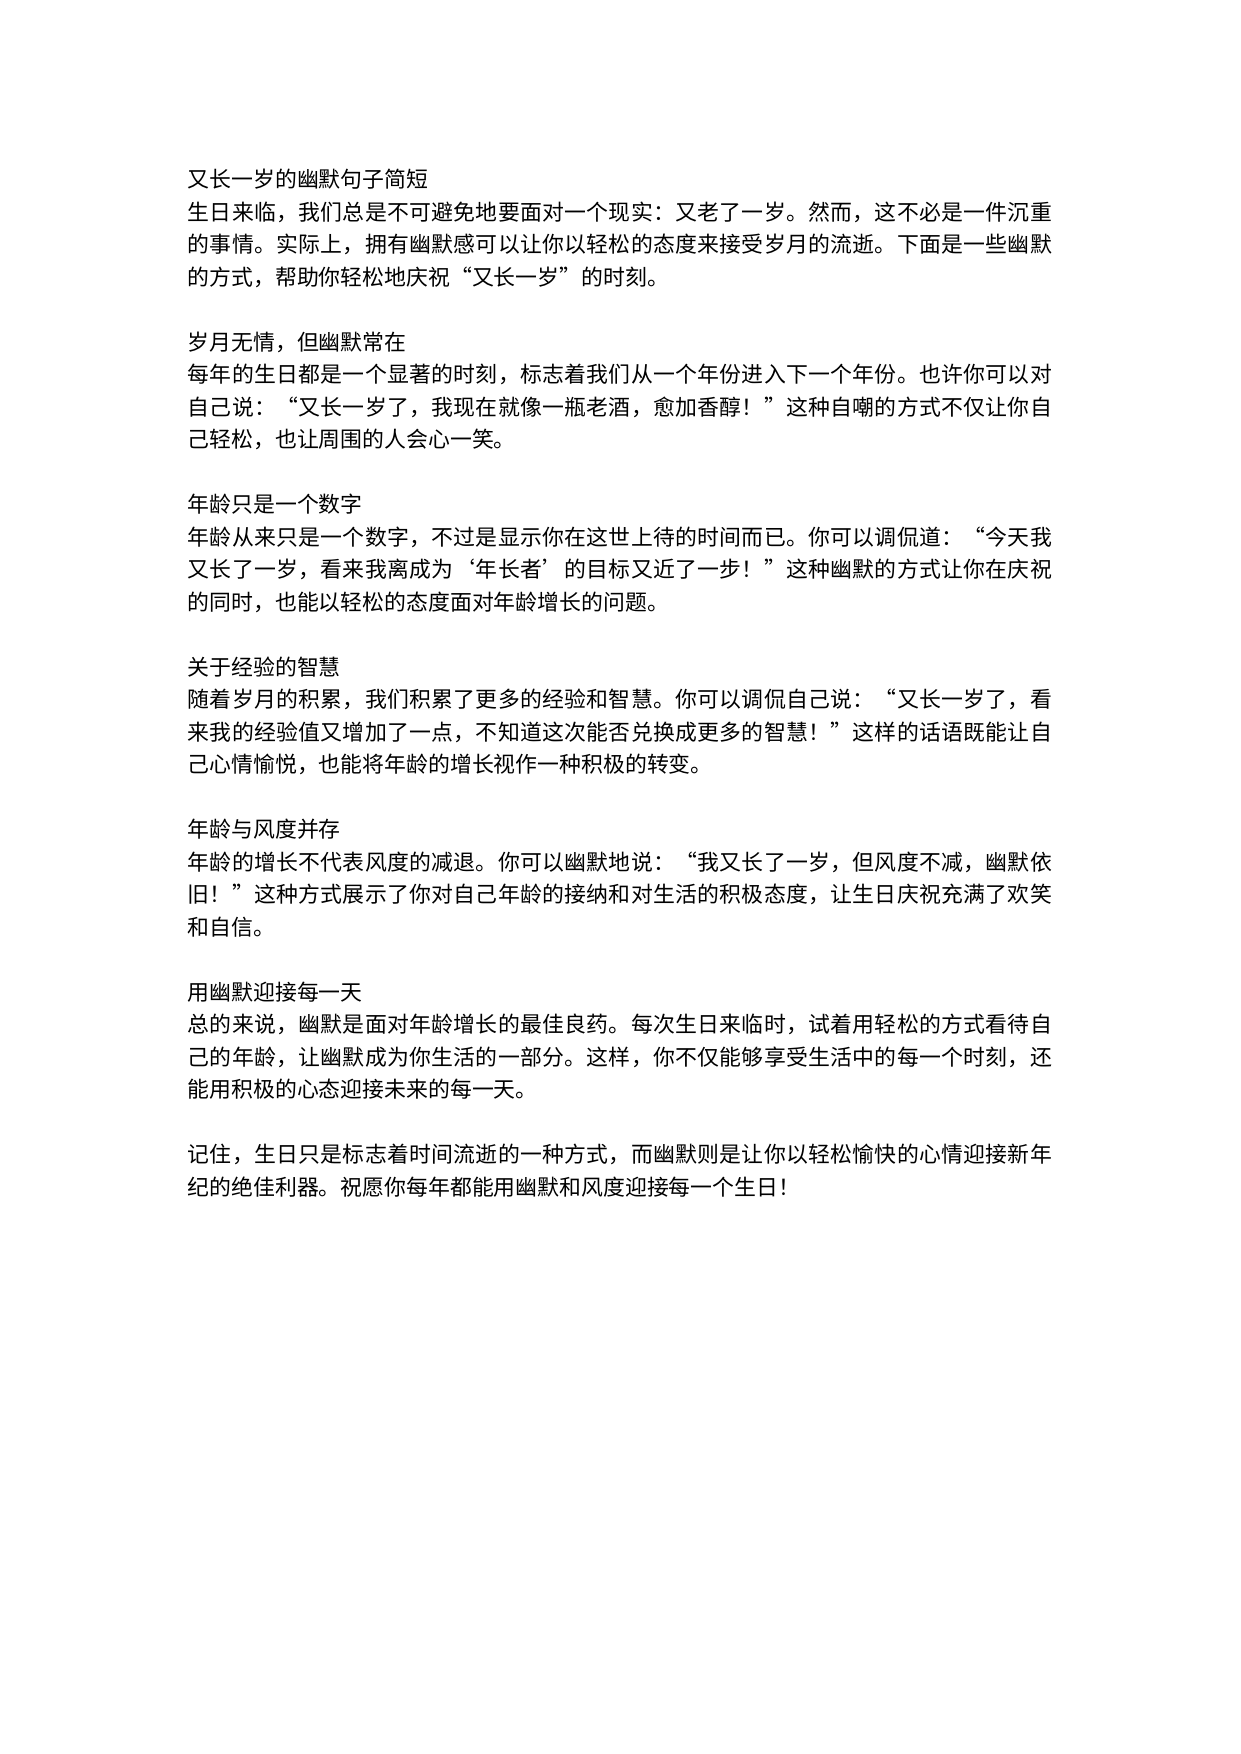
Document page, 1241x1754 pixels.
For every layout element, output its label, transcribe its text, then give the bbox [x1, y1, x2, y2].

text 又长一岁的幽默句子简短 [187, 162, 1053, 194]
text 随着岁月的积累，我们积累了更多的经验和智慧。你可以调侃自己说：“又长一岁了，看来我的经验值又增加了一点，不知道这次能否兑换成更多的智慧！”这样的话语既能让自己心情愉悦，也能将年龄的增长视作一种积极的转变。 [187, 682, 1053, 779]
text 年龄的增长不代表风度的减退。你可以幽默地说：“我又长了一岁，但风度不减，幽默依旧！”这种方式展示了你对自己年龄的接纳和对生活的积极态度，让生日庆祝充满了欢笑和自信。 [187, 844, 1053, 942]
text 年龄从来只是一个数字，不过是显示你在这世上待的时间而已。你可以调侃道：“今天我又长了一岁，看来我离成为‘年长者’的目标又近了一步！”这种幽默的方式让你在庆祝的同时，也能以轻松的态度面对年龄增长的问题。 [187, 519, 1053, 617]
text 年龄与风度并存 [187, 812, 1053, 844]
text 生日来临，我们总是不可避免地要面对一个现实：又老了一岁。然而，这不必是一件沉重的事情。实际上，拥有幽默感可以让你以轻松的态度来接受岁月的流逝。下面是一些幽默的方式，帮助你轻松地庆祝“又长一岁”的时刻。 [187, 194, 1053, 292]
text 年龄只是一个数字 [187, 487, 1053, 519]
text 用幽默迎接每一天 [187, 974, 1053, 1007]
text 总的来说，幽默是面对年龄增长的最佳良药。每次生日来临时，试着用轻松的方式看待自己的年龄，让幽默成为你生活的一部分。这样，你不仅能够享受生活中的每一个时刻，还能用积极的心态迎接未来的每一天。 [187, 1007, 1053, 1104]
text 记住，生日只是标志着时间流逝的一种方式，而幽默则是让你以轻松愉快的心情迎接新年纪的绝佳利器。祝愿你每年都能用幽默和风度迎接每一个生日！ [187, 1137, 1053, 1202]
text 岁月无情，但幽默常在 [187, 324, 1053, 357]
text 关于经验的智慧 [187, 649, 1053, 682]
text 每年的生日都是一个显著的时刻，标志着我们从一个年份进入下一个年份。也许你可以对自己说：“又长一岁了，我现在就像一瓶老酒，愈加香醇！”这种自嘲的方式不仅让你自己轻松，也让周围的人会心一笑。 [187, 357, 1053, 454]
